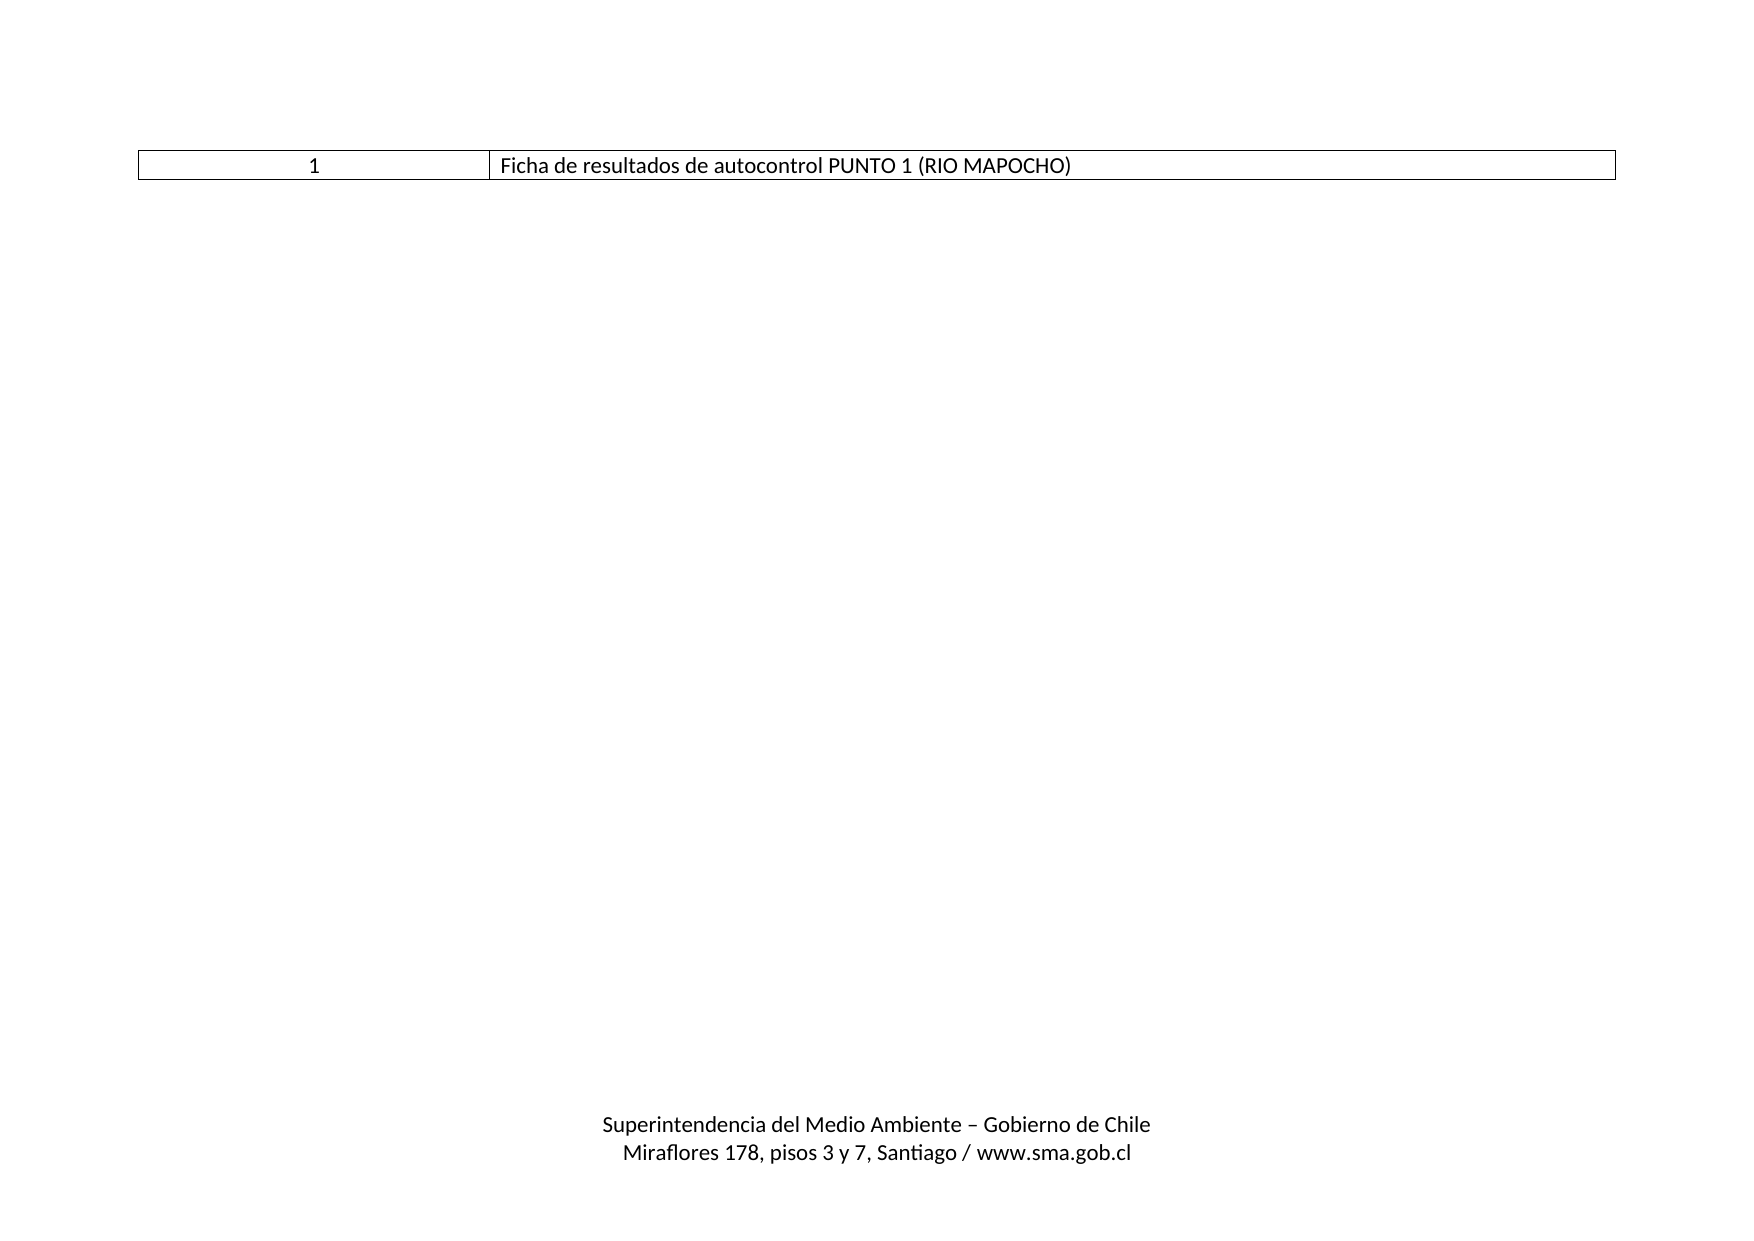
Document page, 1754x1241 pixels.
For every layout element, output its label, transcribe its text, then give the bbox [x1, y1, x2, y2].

table_cell 1 [139, 151, 489, 179]
table_cell Ficha de resultados de autocontrol PUNTO 1 (RIO MAPOCHO) [490, 151, 1615, 179]
